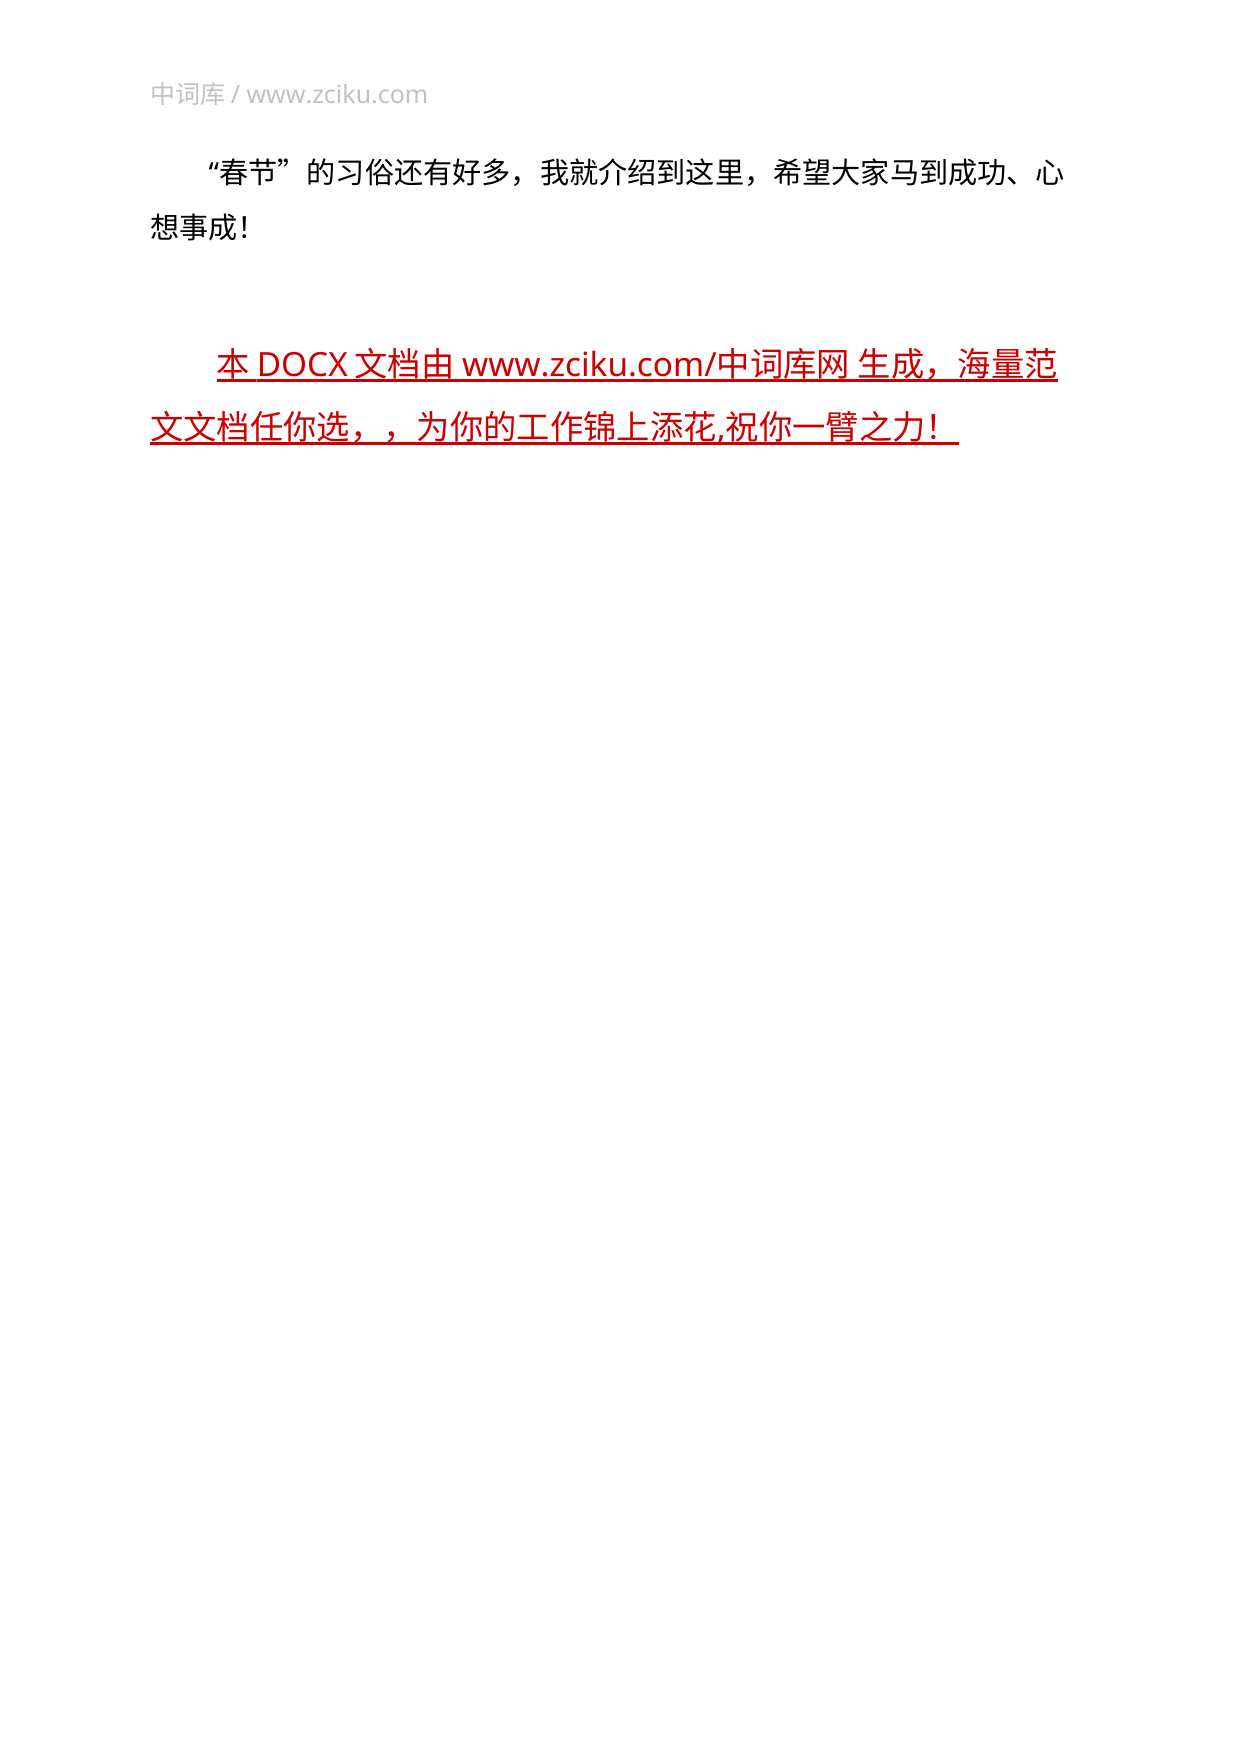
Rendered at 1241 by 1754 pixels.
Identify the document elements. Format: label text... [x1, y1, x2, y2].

text “春节”的习俗还有好多，我就介绍到这里，希望大家马到成功、心想事成！ [150, 150, 1090, 247]
text 本DOCX文档由 www.zciku.com/中词库网 生成，海量范文文档任你选，，为你的工作锦上添花,祝你一臂之力！ [150, 338, 1090, 449]
